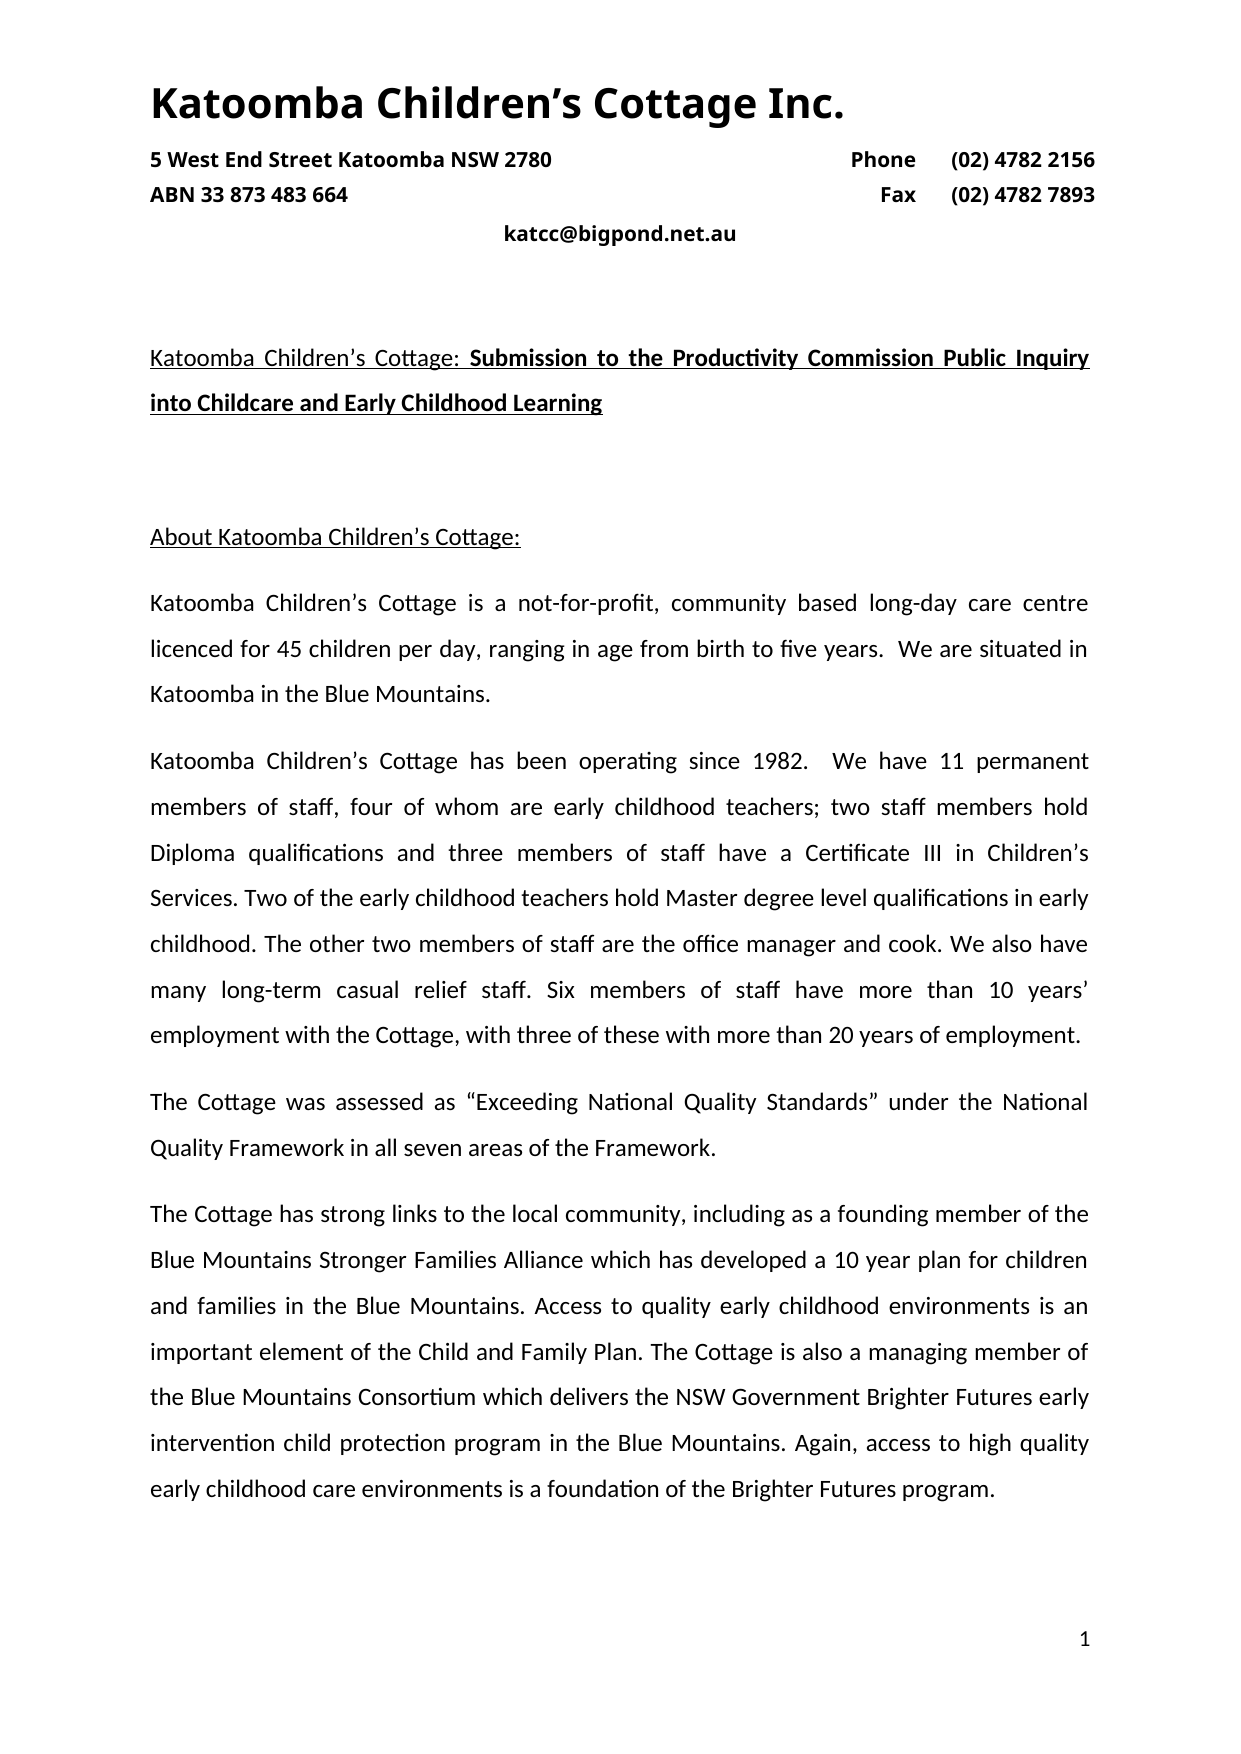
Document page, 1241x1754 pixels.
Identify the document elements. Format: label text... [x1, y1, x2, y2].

text The Cottage has strong links to the local community, including as a founding member of the Blue Mountains Stronger Families Alliance which has developed a 10 year plan for children and families in the Blue Mountains. Access to quality early childhood environments is an important element of the Child and Family Plan. The Cottage is also a managing member of the Blue Mountains Consortium which delivers the NSW Government Brighter Futures early intervention child protection program in the Blue Mountains. Again, access to high quality early childhood care environments is a foundation of the Brighter Futures program. [150, 1198, 1090, 1503]
text Katoomba Children’s Cottage is a not-for-profit, community based long-day care centre licenced for 45 children per day, ranging in age from birth to five years. We are situated in Katoomba in the Blue Mountains. [150, 587, 1090, 709]
text Katoomba Children’s Cottage: Submission to the Productivity Commission Public Inquiry into Childcare and Early Childhood Learning [150, 369, 1090, 418]
text Katoomba Children’s Cottage has been operating since 1982. We have 11 permanent members of staff, four of whom are early childhood teachers; two staff members hold Diploma qualifications and three members of staff have a Certificate III in Children’s Services. Two of the early childhood teachers hold Master degree level qualifications in early childhood. The other two members of staff are the office manager and cook. We also have many long-term casual relief staff. Six members of staff have more than 10 years’ employment with the Cottage, with three of these with more than 20 years of employment. [150, 745, 1090, 1050]
text Katoomba Children’s Cottage: Submission to the Productivity Commission Public Inquiry into Childcare and Early Childhood Learning [150, 342, 1090, 368]
text About Katoomba Children’s Cottage: [150, 521, 1090, 551]
text The Cottage was assessed as “Exceeding National Quality Standards” under the National Quality Framework in all seven areas of the Framework. [150, 1086, 1090, 1162]
